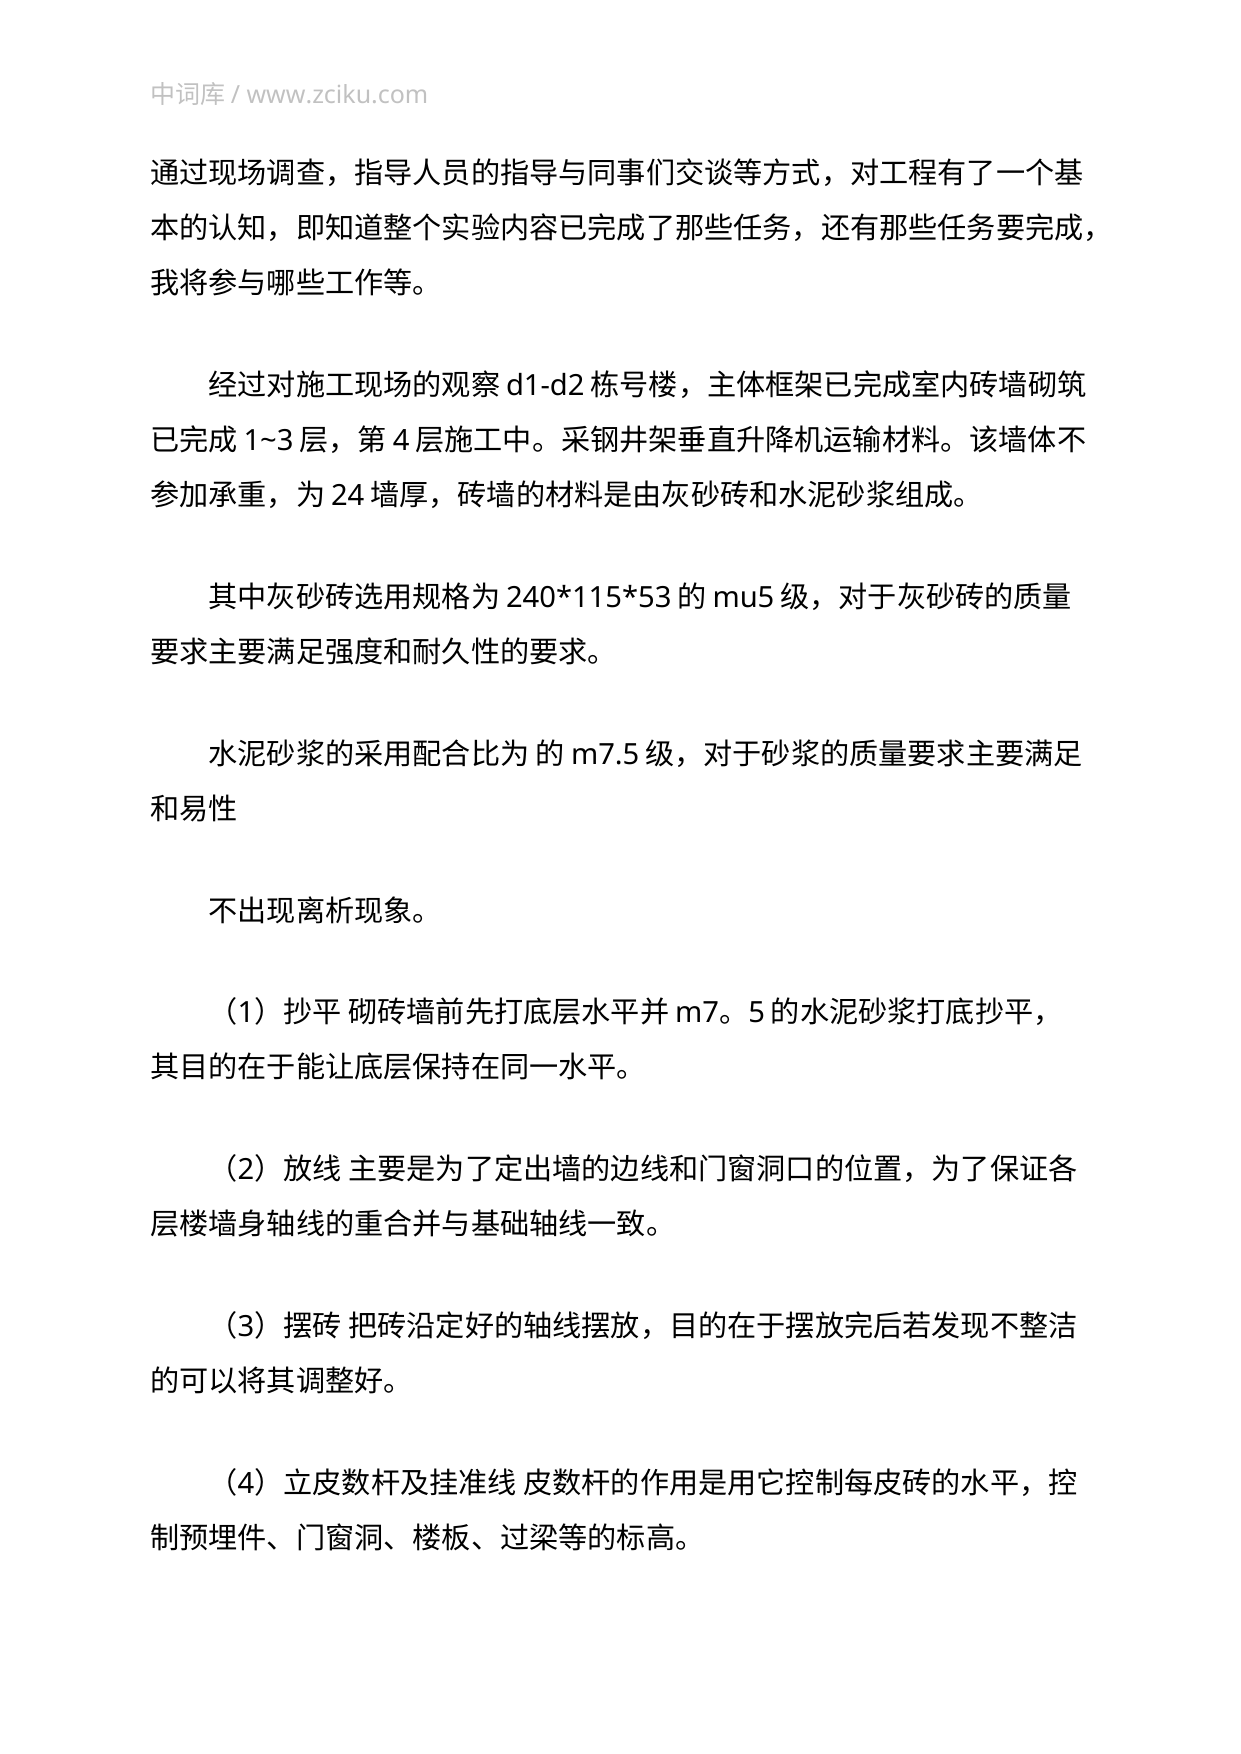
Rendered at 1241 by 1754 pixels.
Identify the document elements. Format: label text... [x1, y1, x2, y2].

text （4）立皮数杆及挂准线 皮数杆的作用是用它控制每皮砖的水平，控制预埋件、门窗洞、楼板、过梁等的标高。 [150, 1459, 1090, 1556]
text （2）放线 主要是为了定出墙的边线和门窗洞口的位置，为了保证各层楼墙身轴线的重合并与基础轴线一致。 [150, 1146, 1090, 1243]
text 其中灰砂砖选用规格为240*115*53的mu5级，对于灰砂砖的质量要求主要满足强度和耐久性的要求。 [150, 573, 1090, 671]
text （3）摆砖 把砖沿定好的轴线摆放，目的在于摆放完后若发现不整洁的可以将其调整好。 [150, 1302, 1090, 1400]
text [150, 150, 1090, 302]
text 不出现离析现象。 [150, 887, 1090, 929]
text （1）抄平 砌砖墙前先打底层水平并m7。5的水泥砂浆打底抄平，其目的在于能让底层保持在同一水平。 [150, 989, 1090, 1086]
text 水泥砂浆的采用配合比为 的m7.5级，对于砂浆的质量要求主要满足和易性 [150, 730, 1090, 828]
text 经过对施工现场的观察d1-d2栋号楼，主体框架已完成室内砖墙砌筑已完成1~3层，第4层施工中。采钢井架垂直升降机运输材料。该墙体不参加承重，为24墙厚，砖墙的材料是由灰砂砖和水泥砂浆组成。 [150, 362, 1090, 514]
